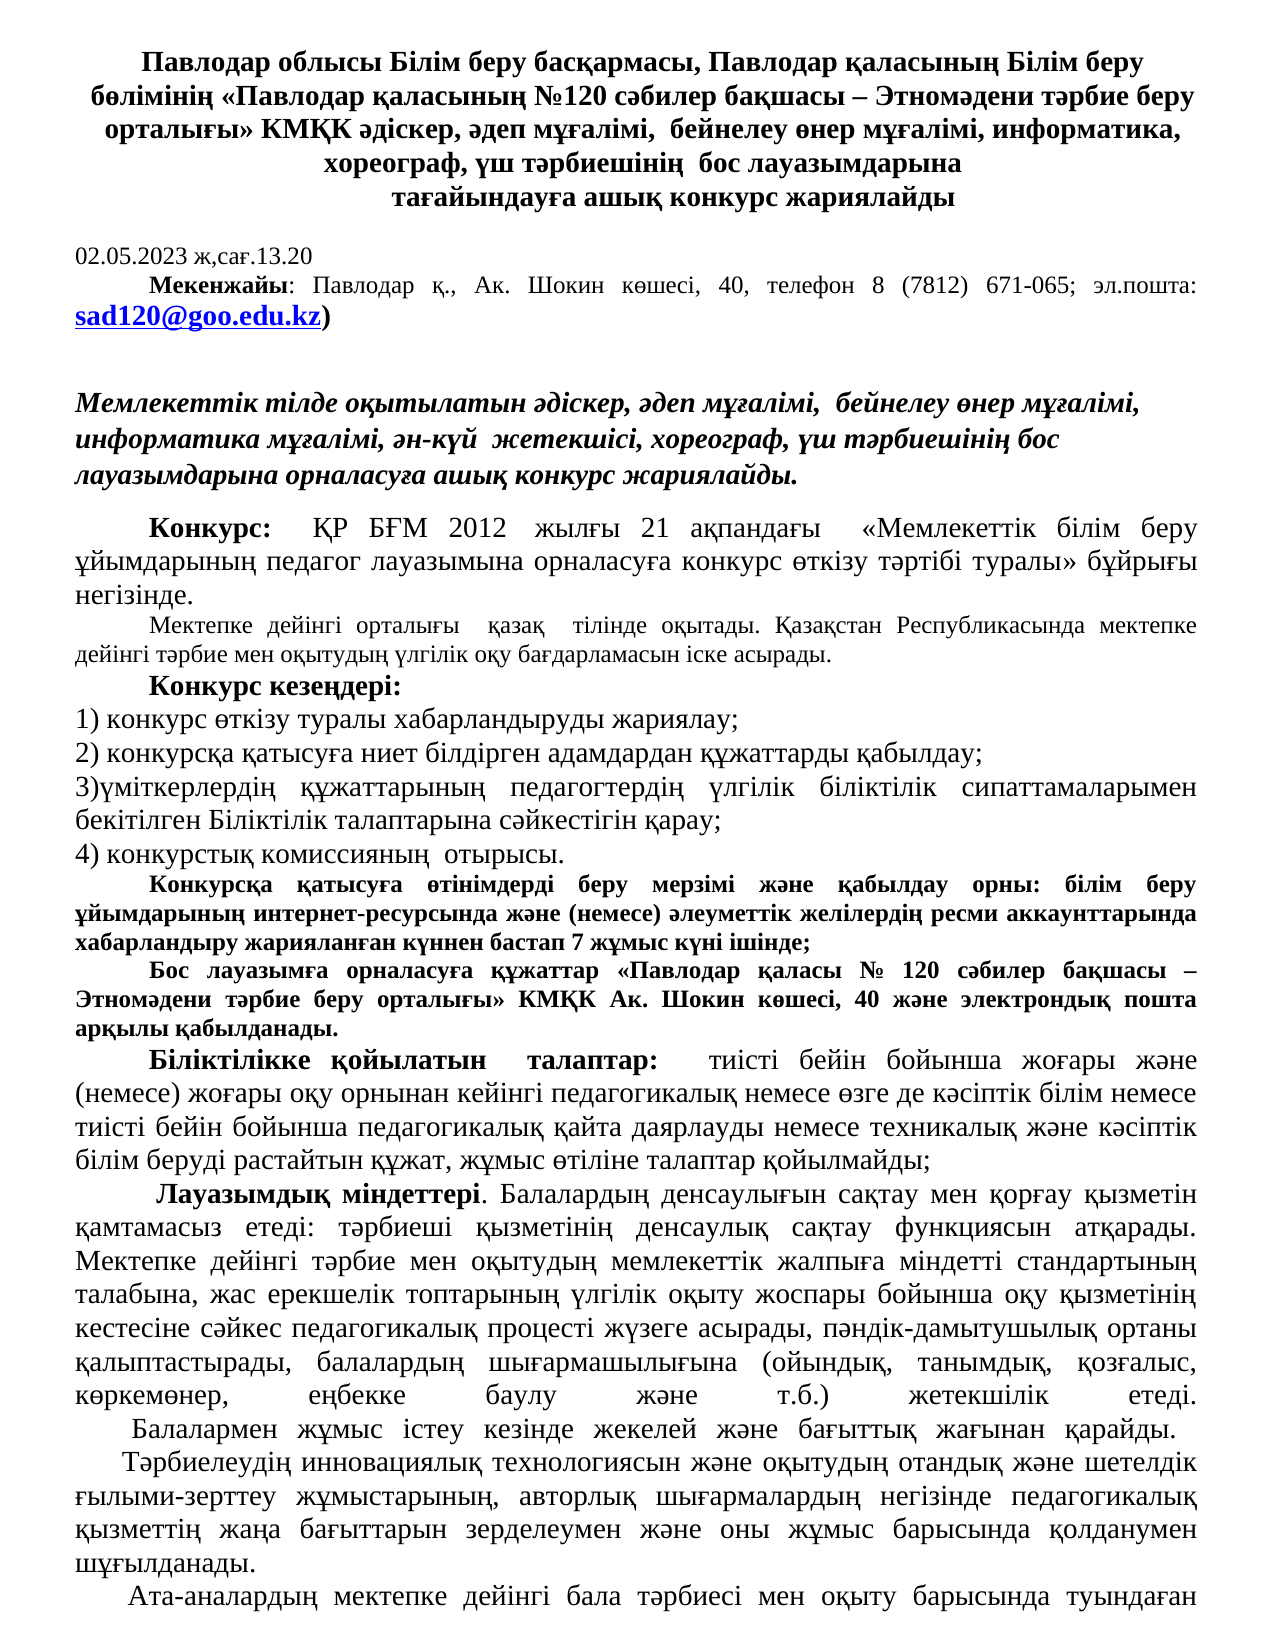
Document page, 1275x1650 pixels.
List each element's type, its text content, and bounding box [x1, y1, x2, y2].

text 3)үміткерлердің құжаттарының педагогтердің үлгілік біліктілік сипаттамаларымен бекітілген Біліктілік талаптарына сәйкестігін қарау; [75, 769, 1198, 836]
text Біліктілікке қойылатын талаптар: тиісті бейін бойынша жоғары және (немесе) жоғары оқу орнынан кейінгі педагогикалық немесе өзге де кәсіптік білім немесе тиісті бейін бойынша педагогикалық қайта даярлауды немесе техникалық және кәсіптік білім беруді растайтын құжат, жұмыс өтіліне талаптар қойылмайды; [75, 1042, 1198, 1176]
text Мектепке дейінгі орталығы қазақ тілінде оқытады. Қазақстан Республикасында мектепке дейінгі тәрбие мен оқытудың үлгілік оқу бағдарламасын іске асырады. [75, 611, 1198, 668]
text 02.05.2023 ж,сағ.13.20 [75, 241, 1198, 270]
text Мекенжайы: Павлодар қ., Ак. Шокин көшесі, 40, телефон 8 (7812) 671-065; эл.пошта: sad120@goo.edu.kz) [75, 270, 1198, 332]
text Бос лауазымға орналасуға құжаттар «Павлодар қаласы № 120 сәбилер бақшасы – Этномәдени тәрбие беру орталығы» КМҚК Ак. Шокин көшесі, 40 және электрондық пошта арқылы қабылданады. [75, 956, 1198, 1042]
text 2) конкурсқа қатысуға ниет білдірген адамдардан құжаттарды қабылдау; [75, 735, 1198, 769]
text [75, 1176, 1198, 1612]
text 4) конкурстық комиссияның отырысы. [75, 836, 1198, 869]
text Конкурсқа қатысуға өтінімдерді беру мерзімі және қабылдау орны: білім беру ұйымдарының интернет-ресурсында және (немесе) әлеуметтік желілердің ресми аккаунттарында хабарландыру жарияланған күннен бастап 7 жұмыс күні ішінде; [75, 869, 1198, 956]
text Павлодар облысы Білім беру басқармасы, Павлодар қаласының Білім беру бөлімінің «Павлодар қаласының №120 сәбилер бақшасы – Этномәдени тәрбие беру орталығы» КМҚК әдіскер, әдеп мұғалімі, бейнелеу өнер мұғалімі, информатика, хореограф, үш тәрбиешінің бос лауазымдарына [87, 44, 1198, 179]
text Конкурс кезеңдері: [75, 668, 1198, 702]
text 1) конкурс өткізу туралы хабарландыруды жариялау; [75, 702, 1198, 735]
text тағайындауға ашық конкурс жариялайды [75, 179, 1198, 212]
text Мемлекеттік тілде оқытылатын әдіскер, әдеп мұғалімі, бейнелеу өнер мұғалімі, информатика мұғалімі, ән-күй жетекшісі, хореограф, үш тәрбиешінің бос лауазымдарына орналасуға ашық конкурс жариялайды. [75, 385, 1198, 491]
text Конкурс: ҚР БҒМ 2012 жылғы 21 ақпандағы «Мемлекеттік білім беру ұйымдарының педагог лауазымына орналасуға конкурс өткізу тәртібі туралы» бұйрығы негізінде. [75, 510, 1198, 611]
